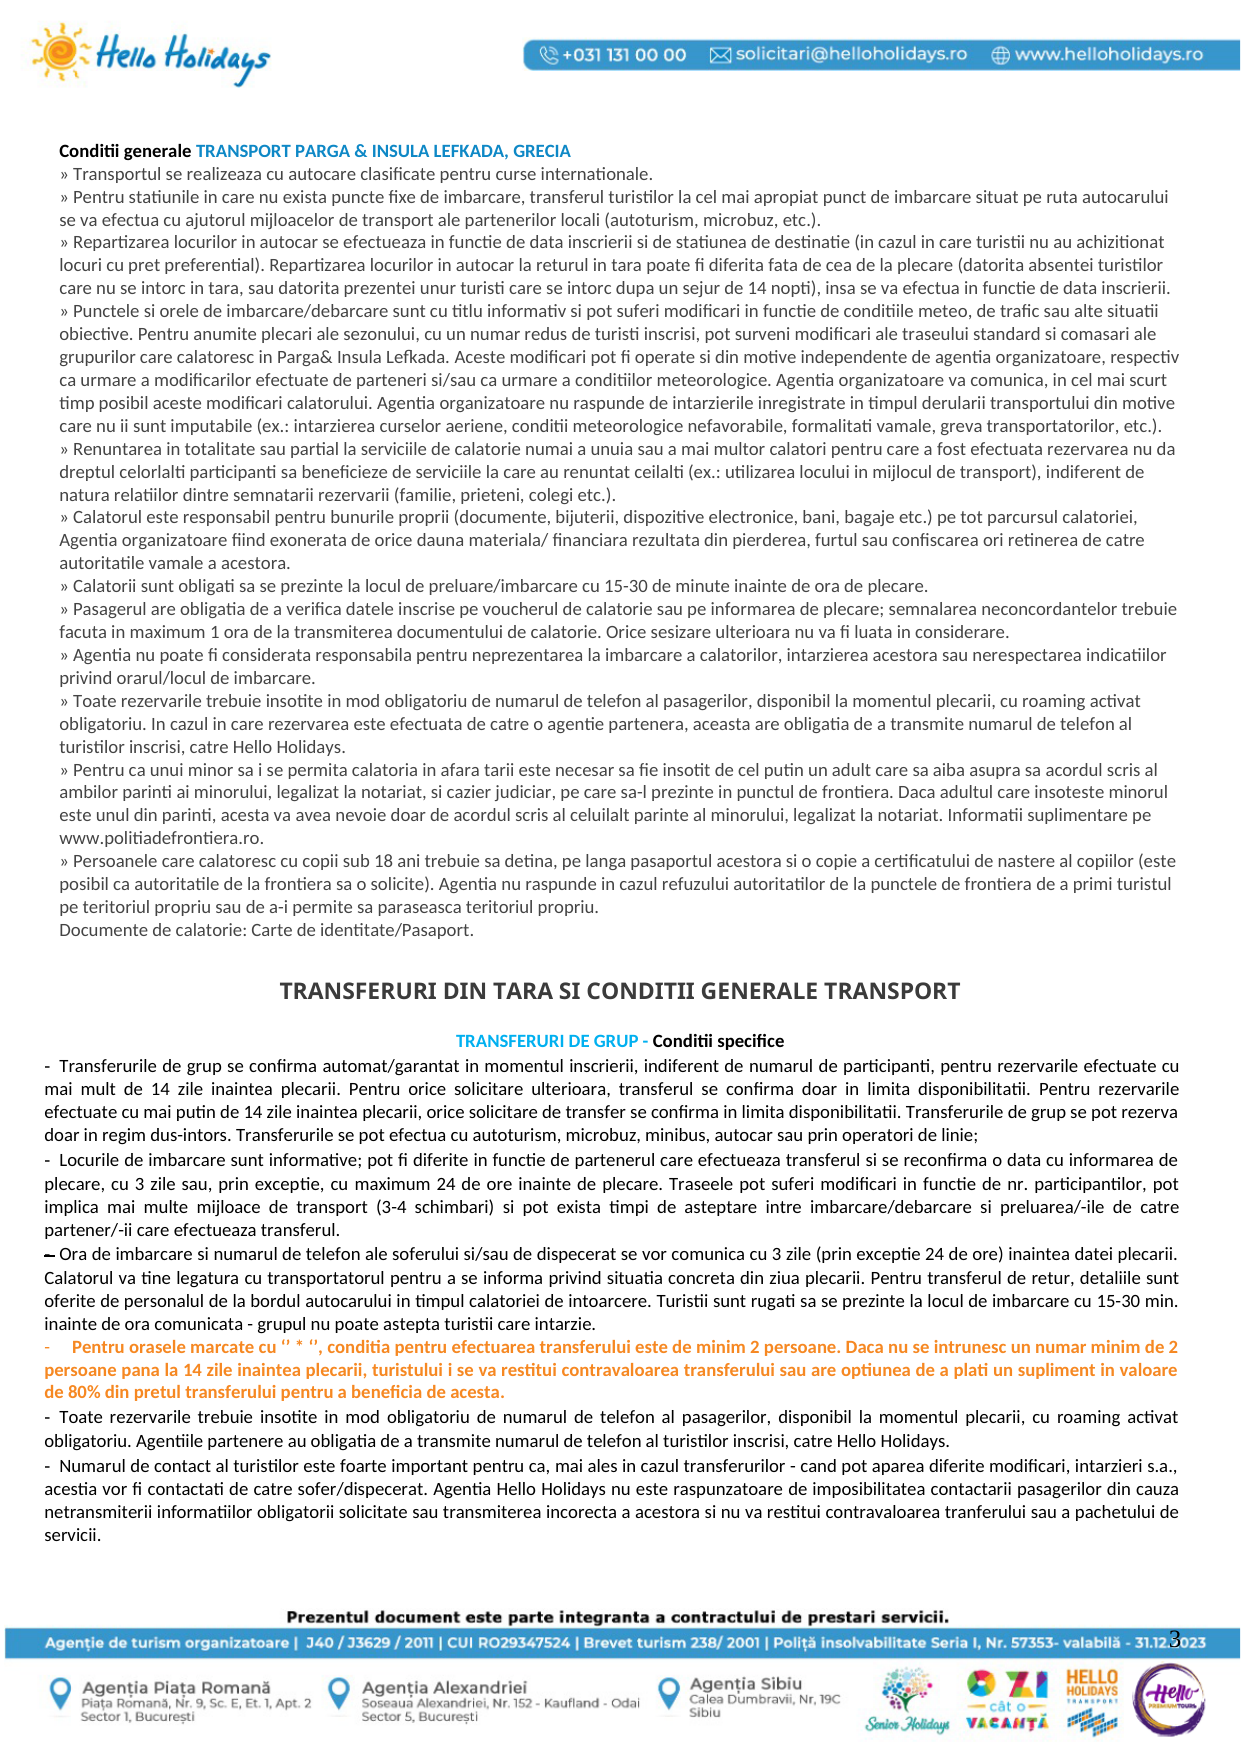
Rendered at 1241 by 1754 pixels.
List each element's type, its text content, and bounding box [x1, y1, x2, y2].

list » Transportul se realizeaza cu autocare clasificate pentru curse internationale. [59, 162, 1181, 185]
list » Repartizarea locurilor in autocar se efectueaza in functie de data inscrierii si de statiunea de destinatie (in cazul in care turistii nu au achizitionat locuri cu pret preferential). Repartizarea locurilor in autocar la returul in tara poate fi diferita fata de cea de la plecare (datorita absentei turistilor care nu se intorc in tara, sau datorita prezentei unur turisti care se intorc dupa un sejur de 14 nopti), insa se va efectua in functie de data inscrierii. [59, 231, 1181, 299]
list » Persoanele care calatoresc cu copii sub 18 ani trebuie sa detina, pe langa pasaportul acestora si o copie a certificatului de nastere al copiilor (este posibil ca autoritatile de la frontiera sa o solicite). Agentia nu raspunde in cazul refuzului autoritatilor de la punctele de frontiera de a primi turistul pe teritoriul propriu sau de a-i permite sa paraseasca teritoriul propriu. [59, 849, 1181, 918]
text - Pentru orasele marcate cu ‘’ * ‘’, conditia pentru efectuarea transferului este de minim 2 persoane. Daca nu se intrunesc un numar minim de 2 persoane pana la 14 zile inaintea plecarii, turistului i se va restitui contravaloarea transferului sau are optiunea de a plati un supliment in valoare de 80% din pretul transferului pentru a beneficia de acesta. [44, 1335, 1181, 1404]
list » Pasagerul are obligatia de a verifica datele inscrise pe voucherul de calatorie sau pe informarea de plecare; semnalarea neconcordantelor trebuie facuta in maximum 1 ora de la transmiterea documentului de calatorie. Orice sesizare ulterioara nu va fi luata in considerare. [59, 597, 1181, 643]
list Toate rezervarile trebuie insotite in mod obligatoriu de numarul de telefon al pasagerilor, disponibil la momentul plecarii, cu roaming activat obligatoriu. Agentiile partenere au obligatia de a transmite numarul de telefon al turistilor inscrisi, catre Hello Holidays. [44, 1404, 1181, 1452]
text TRANSFERURI DIN TARA SI CONDITII GENERALE TRANSPORT [59, 975, 1181, 1006]
picture [4, 5, 1241, 1746]
text Conditii generale TRANSPORT PARGA & INSULA LEFKADA, GRECIA [59, 139, 1181, 162]
text » Pentru statiunile in care nu exista puncte fixe de imbarcare, transferul turistilor la cel mai apropiat punct de imbarcare situat pe ruta autocarului se va efectua cu ajutorul mijloacelor de transport ale partenerilor locali (autoturism, microbuz, etc.). [59, 185, 1181, 231]
text » Toate rezervarile trebuie insotite in mod obligatoriu de numarul de telefon al pasagerilor, disponibil la momentul plecarii, cu roaming activat obligatoriu. In cazul in care rezervarea este efectuata de catre o agentie partenera, aceasta are obligatia de a transmite numarul de telefon al turistilor inscrisi, catre Hello Holidays. [59, 689, 1181, 758]
list » Calatorii sunt obligati sa se prezinte la locul de preluare/imbarcare cu 15-30 de minute inainte de ora de plecare. [59, 574, 1181, 597]
list Ora de imbarcare si numarul de telefon ale soferului si/sau de dispecerat se vor comunica cu 3 zile (prin exceptie 24 de ore) inaintea datei plecarii. Calatorul va tine legatura cu transportatorul pentru a se informa privind situatia concreta din ziua plecarii. Pentru transferul de retur, detaliile sunt oferite de personalul de la bordul autocarului in timpul calatoriei de intoarcere. Turistii sunt rugati sa se prezinte la locul de imbarcare cu 15-30 min. inainte de ora comunicata - grupul nu poate astepta turistii care intarzie. [44, 1241, 1181, 1335]
text TRANSFERURI DE GRUP - Conditii specifice [59, 1029, 1181, 1052]
list » Agentia nu poate fi considerata responsabila pentru neprezentarea la imbarcare a calatorilor, intarzierea acestora sau nerespectarea indicatiilor privind orarul/locul de imbarcare. [59, 643, 1181, 689]
list » Renuntarea in totalitate sau partial la serviciile de calatorie numai a unuia sau a mai multor calatori pentru care a fost efectuata rezervarea nu da dreptul celorlalti participanti sa beneficieze de serviciile la care au renuntat ceilalti (ex.: utilizarea locului in mijlocul de transport), indiferent de natura relatiilor dintre semnatarii rezervarii (familie, prieteni, colegi etc.). [59, 437, 1181, 506]
text » Punctele si orele de imbarcare/debarcare sunt cu titlu informativ si pot suferi modificari in functie de conditiile meteo, de trafic sau alte situatii obiective. Pentru anumite plecari ale sezonului, cu un numar redus de turisti inscrisi, pot surveni modificari ale traseului standard si comasari ale grupurilor care calatoresc in Parga& Insula Lefkada. Aceste modificari pot fi operate si din motive independente de agentia organizatoare, respectiv ca urmare a modificarilor efectuate de parteneri si/sau ca urmare a conditiilor meteorologice. Agentia organizatoare va comunica, in cel mai scurt timp posibil aceste modificari calatorului. Agentia organizatoare nu raspunde de intarzierile inregistrate in timpul derularii transportului din motive care nu ii sunt imputabile (ex.: intarzierea curselor aeriene, conditii meteorologice nefavorabile, formalitati vamale, greva transportatorilor, etc.). [59, 299, 1181, 437]
text » Pentru ca unui minor sa i se permita calatoria in afara tarii este necesar sa fie insotit de cel putin un adult care sa aiba asupra sa acordul scris al ambilor parinti ai minorului, legalizat la notariat, si cazier judiciar, pe care sa-l prezinte in punctul de frontiera. Daca adultul care insoteste minorul este unul din parinti, acesta va avea nevoie doar de acordul scris al celuilalt parinte al minorului, legalizat la notariat. Informatii suplimentare pe www.politiadefrontiera.ro. [59, 758, 1181, 849]
list Transferurile de grup se confirma automat/garantat in momentul inscrierii, indiferent de numarul de participanti, pentru rezervarile efectuate cu mai mult de 14 zile inaintea plecarii. Pentru orice solicitare ulterioara, transferul se confirma doar in limita disponibilitatii. Pentru rezervarile efectuate cu mai putin de 14 zile inaintea plecarii, orice solicitare de transfer se confirma in limita disponibilitatii. Transferurile de grup se pot rezerva doar in regim dus-intors. Transferurile se pot efectua cu autoturism, microbuz, minibus, autocar sau prin operatori de linie; [44, 1052, 1181, 1146]
list Locurile de imbarcare sunt informative; pot fi diferite in functie de partenerul care efectueaza transferul si se reconfirma o data cu informarea de plecare, cu 3 zile sau, prin exceptie, cu maximum 24 de ore inainte de plecare. Traseele pot suferi modificari in functie de nr. participantilor, pot implica mai multe mijloace de transport (3-4 schimbari) si pot exista timpi de asteptare intre imbarcare/debarcare si preluarea/-ile de catre partener/-ii care efectueaza transferul. [44, 1146, 1181, 1241]
list Numarul de contact al turistilor este foarte important pentru ca, mai ales in cazul transferurilor - cand pot aparea diferite modificari, intarzieri s.a., acestia vor fi contactati de catre sofer/dispecerat. Agentia Hello Holidays nu este raspunzatoare de imposibilitatea contactarii pasagerilor din cauza netransmiterii informatiilor obligatorii solicitate sau transmiterea incorecta a acestora si nu va restitui contravaloarea tranferului sau a pachetului de servicii. [44, 1452, 1181, 1546]
text Documente de calatorie: Carte de identitate/Pasaport. [59, 918, 1181, 941]
text » Calatorul este responsabil pentru bunurile proprii (documente, bijuterii, dispozitive electronice, bani, bagaje etc.) pe tot parcursul calatoriei, Agentia organizatoare fiind exonerata de orice dauna materiala/ financiara rezultata din pierderea, furtul sau confiscarea ori retinerea de catre autoritatile vamale a acestora. [59, 506, 1181, 574]
